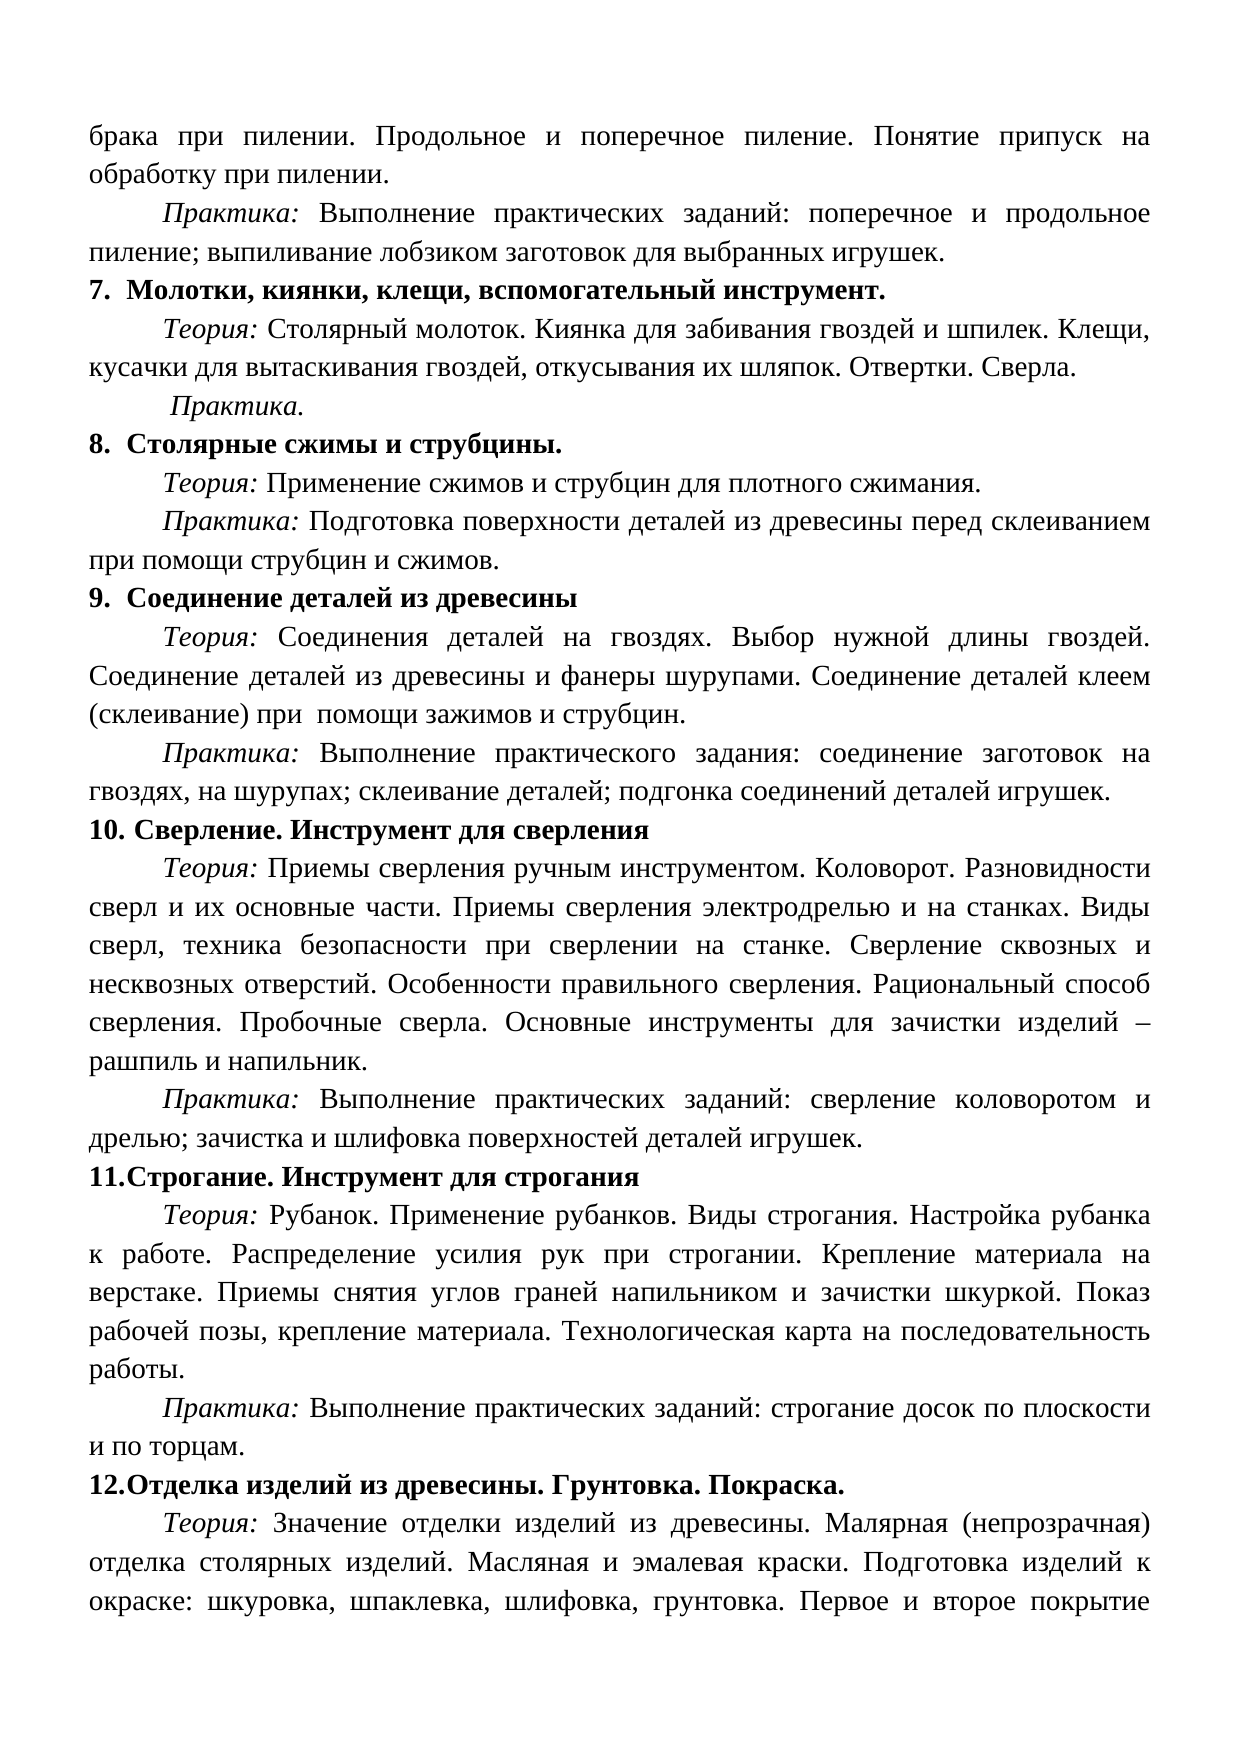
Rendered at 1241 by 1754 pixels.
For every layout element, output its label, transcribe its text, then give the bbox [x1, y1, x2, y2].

text Теория: Приемы сверления ручным инструментом. Коловорот. Разновидности сверл и их основные части. Приемы сверления электродрелью и на станках. Виды сверл, техника безопасности при сверлении на станке. Сверление сквозных и несквозных отверстий. Особенности правильного сверления. Рациональный способ сверления. Пробочные сверла. Основные инструменты для зачистки изделий – рашпиль и напильник. [89, 850, 1152, 1077]
list Отделка изделий из древесины. Грунтовка. Покраска. [89, 1467, 1152, 1501]
text Теория: Соединения деталей на гвоздях. Выбор нужной длины гвоздей. Соединение деталей из древесины и фанеры шурупами. Соединение деталей клеем (склеивание) при помощи зажимов и струбцин. [89, 619, 1152, 730]
list Строгание. Инструмент для строгания [89, 1159, 1152, 1192]
list Соединение деталей из древесины [89, 581, 1152, 614]
text Практика: Выполнение практических заданий: сверление коловоротом и дрелью; зачистка и шлифовка поверхностей деталей игрушек. [89, 1082, 1152, 1154]
text Практика: Выполнение практических заданий: поперечное и продольное пиление; выпиливание лобзиком заготовок для выбранных игрушек. [89, 195, 1152, 267]
text Практика: Выполнение практических заданий: строгание досок по плоскости и по торцам. [89, 1390, 1152, 1462]
text Теория: Рубанок. Применение рубанков. Виды строгания. Настройка рубанка к работе. Распределение усилия рук при строгании. Крепление материала на верстаке. Приемы снятия углов граней напильником и зачистки шкуркой. Показ рабочей позы, крепление материала. Технологическая карта на последовательность работы. [89, 1197, 1152, 1385]
text Практика. [89, 388, 1152, 421]
text Практика: Выполнение практического задания: соединение заготовок на гвоздях, на шурупах; склеивание деталей; подгонка соединений деталей игрушек. [89, 735, 1152, 807]
text Теория: Столярный молоток. Киянка для забивания гвоздей и шпилек. Клещи, кусачки для вытаскивания гвоздей, откусывания их шляпок. Отвертки. Сверла. [89, 311, 1152, 383]
text Теория: Применение сжимов и струбцин для плотного сжимания. [89, 465, 1152, 498]
list Молотки, киянки, клещи, вспомогательный инструмент. [89, 272, 1152, 306]
text Практика: Подготовка поверхности деталей из древесины перед склеиванием при помощи струбцин и сжимов. [89, 503, 1152, 576]
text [89, 1506, 1152, 1616]
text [89, 118, 1152, 190]
list Столярные сжимы и струбцины. [89, 426, 1152, 460]
list Сверление. Инструмент для сверления [89, 812, 1152, 845]
